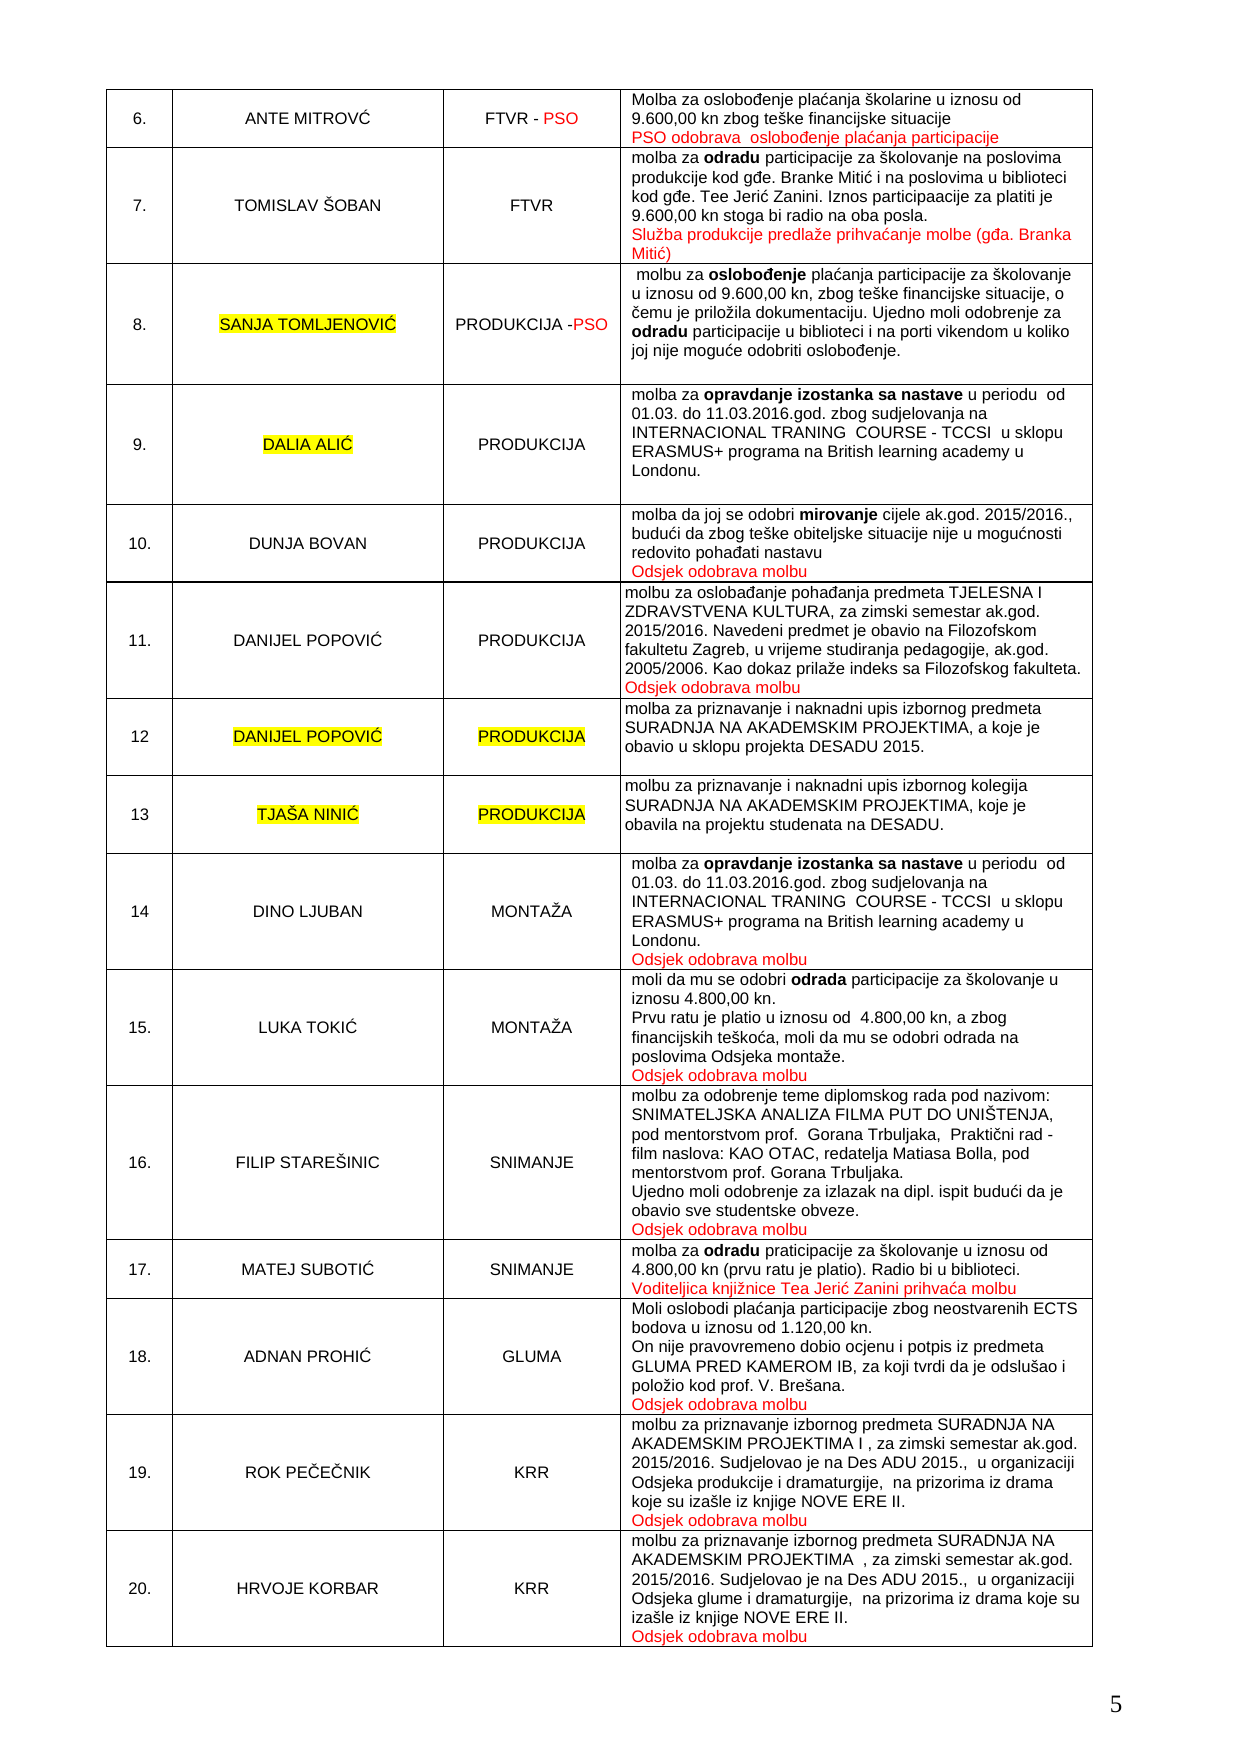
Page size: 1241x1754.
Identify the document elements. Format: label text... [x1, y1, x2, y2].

table_cell DANIJEL POPOVIĆ [173, 699, 443, 775]
table_cell TJAŠA NINIĆ [173, 776, 443, 853]
table_cell molbu za oslobađanje pohađanja predmeta TJELESNA I ZDRAVSTVENA KULTURA, za zimski semestar ak.god. 2015/2016. Navedeni predmet je obavio na Filozofskom fakultetu Zagreb, u vrijeme studiranja pedagogije, ak.god. 2005/2006. Kao dokaz prilaže indeks sa Filozofskog fakulteta. Odsjek odobrava molbu [621, 583, 1092, 697]
table_cell MONTAŽA [444, 854, 620, 969]
table_cell moli da mu se odobri odrada participacije za školovanje u iznosu 4.800,00 kn. Prvu ratu je platio u iznosu od 4.800,00 kn, a zbog financijskih teškoća, moli da mu se odobri odrada na poslovima Odsjeka montaže. Odsjek odobrava molbu [621, 970, 1092, 1085]
table_cell 19. [107, 1415, 172, 1530]
table_cell molbu za odobrenje teme diplomskog rada pod nazivom: SNIMATELJSKA ANALIZA FILMA PUT DO UNIŠTENJA, pod mentorstvom prof. Gorana Trbuljaka, Praktični rad - film naslova: KAO OTAC, redatelja Matiasa Bolla, pod mentorstvom prof. Gorana Trbuljaka. Ujedno moli odobrenje za izlazak na dipl. ispit budući da je obavio sve studentske obveze. Odsjek odobrava molbu [621, 1086, 1092, 1239]
table_cell PRODUKCIJA [444, 776, 620, 853]
table_cell LUKA TOKIĆ [173, 970, 443, 1085]
table_cell 13 [107, 776, 172, 853]
table_cell DINO LJUBAN [173, 854, 443, 969]
table_cell 16. [107, 1086, 172, 1239]
table_cell FTVR - PSO [444, 90, 620, 147]
table_cell molbu za priznavanje izbornog predmeta SURADNJA NA AKADEMSKIM PROJEKTIMA , za zimski semestar ak.god. 2015/2016. Sudjelovao je na Des ADU 2015., u organizaciji Odsjeka glume i dramaturgije, na prizorima iz drama koje su izašle iz knjige NOVE ERE II. Odsjek odobrava molbu [621, 1531, 1092, 1646]
table_cell molba za opravdanje izostanka sa nastave u periodu od 01.03. do 11.03.2016.god. zbog sudjelovanja na INTERNACIONAL TRANING COURSE - TCCSI u sklopu ERASMUS+ programa na British learning academy u Londonu. [621, 385, 1092, 504]
table_cell SNIMANJE [444, 1086, 620, 1239]
table_cell 10. [107, 505, 172, 581]
table_cell molbu za priznavanje i naknadni upis izbornog kolegija SURADNJA NA AKADEMSKIM PROJEKTIMA, koje je obavila na projektu studenata na DESADU. [621, 776, 1092, 853]
table_cell DANIJEL POPOVIĆ [173, 583, 443, 697]
table_cell molbu za priznavanje izbornog predmeta SURADNJA NA AKADEMSKIM PROJEKTIMA I , za zimski semestar ak.god. 2015/2016. Sudjelovao je na Des ADU 2015., u organizaciji Odsjeka produkcije i dramaturgije, na prizorima iz drama koje su izašle iz knjige NOVE ERE II. Odsjek odobrava molbu [621, 1415, 1092, 1530]
table_cell 8. [107, 264, 172, 383]
table_cell 17. [107, 1240, 172, 1298]
table_cell PRODUKCIJA [444, 505, 620, 581]
table_cell KRR [444, 1531, 620, 1646]
table_cell GLUMA [444, 1299, 620, 1414]
table_cell DALIA ALIĆ [173, 385, 443, 504]
table_cell SANJA TOMLJENOVIĆ [173, 264, 443, 383]
table_cell 9. [107, 385, 172, 504]
table_cell 7. [107, 148, 172, 263]
table_cell 14 [107, 854, 172, 969]
table_cell 18. [107, 1299, 172, 1414]
table_cell 11. [107, 583, 172, 697]
table_cell molba za odradu participacije za školovanje na poslovima produkcije kod gđe. Branke Mitić i na poslovima u biblioteci kod gđe. Tee Jerić Zanini. Iznos participaacije za platiti je 9.600,00 kn stoga bi radio na oba posla. Služba produkcije predlaže prihvaćanje molbe (gđa. Branka Mitić) [621, 148, 1092, 263]
table_cell 15. [107, 970, 172, 1085]
table_cell molba za odradu praticipacije za školovanje u iznosu od 4.800,00 kn (prvu ratu je platio). Radio bi u biblioteci. Voditeljica knjižnice Tea Jerić Zanini prihvaća molbu [621, 1240, 1092, 1298]
table_cell DUNJA BOVAN [173, 505, 443, 581]
table_cell ADNAN PROHIĆ [173, 1299, 443, 1414]
table_cell PRODUKCIJA -PSO [444, 264, 620, 383]
table_cell Molba za oslobođenje plaćanja školarine u iznosu od 9.600,00 kn zbog teške financijske situacije PSO odobrava oslobođenje plaćanja participacije [621, 90, 1092, 147]
table_cell 6. [107, 90, 172, 147]
table_cell FILIP STAREŠINIC [173, 1086, 443, 1239]
table_cell molba za priznavanje i naknadni upis izbornog predmeta SURADNJA NA AKADEMSKIM PROJEKTIMA, a koje je obavio u sklopu projekta DESADU 2015. [621, 699, 1092, 775]
table_cell molba za opravdanje izostanka sa nastave u periodu od 01.03. do 11.03.2016.god. zbog sudjelovanja na INTERNACIONAL TRANING COURSE - TCCSI u sklopu ERASMUS+ programa na British learning academy u Londonu. Odsjek odobrava molbu [621, 854, 1092, 969]
table_cell PRODUKCIJA [444, 699, 620, 775]
table_cell molba da joj se odobri mirovanje cijele ak.god. 2015/2016., budući da zbog teške obiteljske situacije nije u mogućnosti redovito pohađati nastavu Odsjek odobrava molbu [621, 505, 1092, 581]
table_cell molbu za oslobođenje plaćanja participacije za školovanje u iznosu od 9.600,00 kn, zbog teške financijske situacije, o čemu je priložila dokumentaciju. Ujedno moli odobrenje za odradu participacije u biblioteci i na porti vikendom u koliko joj nije moguće odobriti oslobođenje. [621, 264, 1092, 383]
table_cell SNIMANJE [444, 1240, 620, 1298]
table_cell TOMISLAV ŠOBAN [173, 148, 443, 263]
table_cell PRODUKCIJA [444, 385, 620, 504]
table_cell 20. [107, 1531, 172, 1646]
table_cell MONTAŽA [444, 970, 620, 1085]
table_cell FTVR [444, 148, 620, 263]
table_cell KRR [444, 1415, 620, 1530]
table_cell HRVOJE KORBAR [173, 1531, 443, 1646]
table_cell ANTE MITROVĆ [173, 90, 443, 147]
table_cell ROK PEČEČNIK [173, 1415, 443, 1530]
table_cell Moli oslobodi plaćanja participacije zbog neostvarenih ECTS bodova u iznosu od 1.120,00 kn. On nije pravovremeno dobio ocjenu i potpis iz predmeta GLUMA PRED KAMEROM IB, za koji tvrdi da je odslušao i položio kod prof. V. Brešana. Odsjek odobrava molbu [621, 1299, 1092, 1414]
table_cell MATEJ SUBOTIĆ [173, 1240, 443, 1298]
table_cell 12 [107, 699, 172, 775]
table_cell PRODUKCIJA [444, 583, 620, 697]
